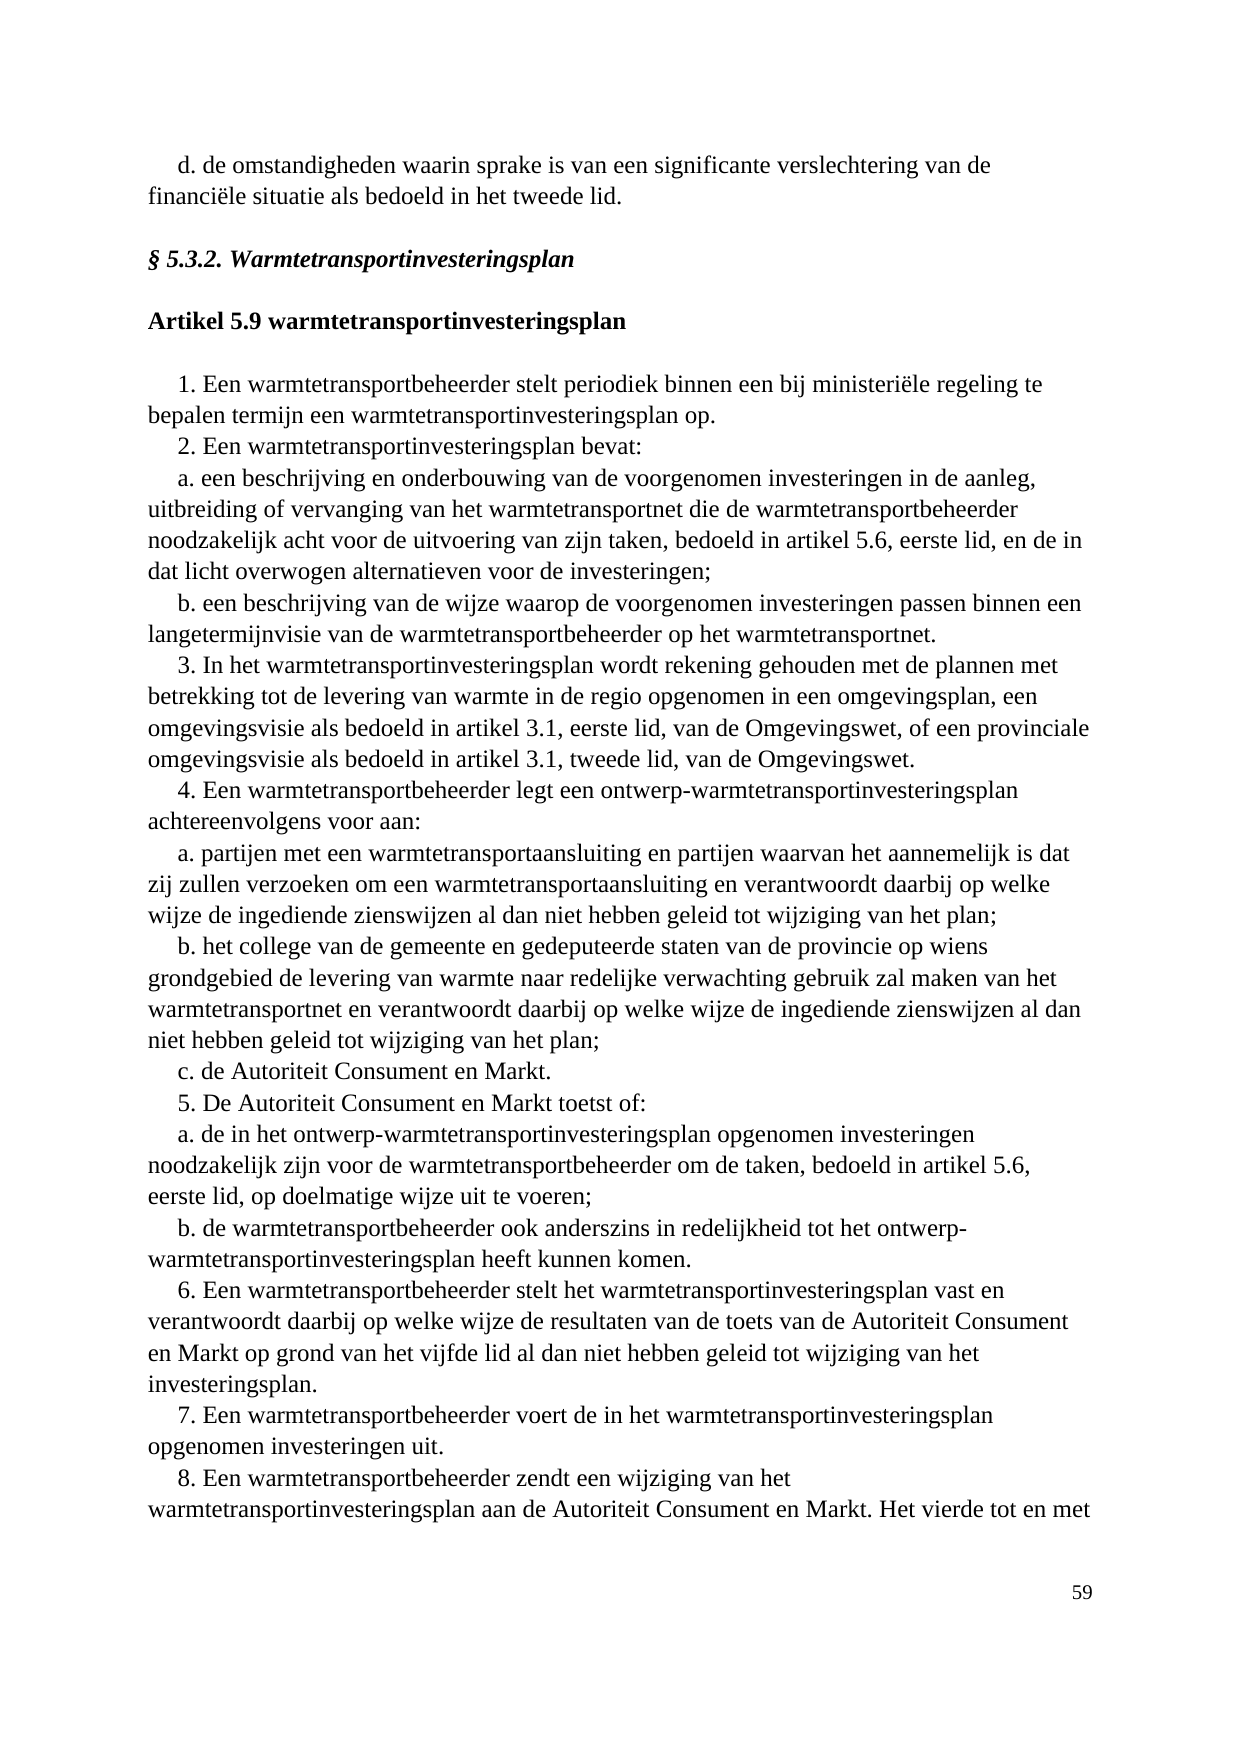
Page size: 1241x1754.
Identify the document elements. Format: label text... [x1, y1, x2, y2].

text 5. De Autoriteit Consument en Markt toetst of: [148, 1085, 1092, 1116]
text § 5.3.2. Warmtetransportinvesteringsplan [148, 241, 1092, 273]
text b. een beschrijving van de wijze waarop de voorgenomen investeringen passen binnen een langetermijnvisie van de warmtetransportbeheerder op het warmtetransportnet. [148, 585, 1092, 648]
text c. de Autoriteit Consument en Markt. [148, 1054, 1092, 1085]
text a. een beschrijving en onderbouwing van de voorgenomen investeringen in de aanleg, uitbreiding of vervanging van het warmtetransportnet die de warmtetransportbeheerder noodzakelijk acht voor de uitvoering van zijn taken, bedoeld in artikel 5.6, eerste lid, en de in dat licht overwogen alternatieven voor de investeringen; [148, 460, 1092, 585]
text Artikel 5.9 warmtetransportinvesteringsplan [148, 304, 1092, 335]
text 6. Een warmtetransportbeheerder stelt het warmtetransportinvesteringsplan vast en verantwoordt daarbij op welke wijze de resultaten van de toets van de Autoriteit Consument en Markt op grond van het vijfde lid al dan niet hebben geleid tot wijziging van het investeringsplan. [148, 1273, 1092, 1398]
text d. de omstandigheden waarin sprake is van een significante verslechtering van de financiële situatie als bedoeld in het tweede lid. [148, 148, 1092, 210]
text a. partijen met een warmtetransportaansluiting en partijen waarvan het aannemelijk is dat zij zullen verzoeken om een warmtetransportaansluiting en verantwoordt daarbij op welke wijze de ingediende zienswijzen al dan niet hebben geleid tot wijziging van het plan; [148, 835, 1092, 929]
text b. de warmtetransportbeheerder ook anderszins in redelijkheid tot het ontwerp-warmtetransportinvesteringsplan heeft kunnen komen. [148, 1210, 1092, 1273]
text 3. In het warmtetransportinvesteringsplan wordt rekening gehouden met de plannen met betrekking tot de levering van warmte in de regio opgenomen in een omgevingsplan, een omgevingsvisie als bedoeld in artikel 3.1, eerste lid, van de Omgevingswet, of een provinciale omgevingsvisie als bedoeld in artikel 3.1, tweede lid, van de Omgevingswet. [148, 648, 1092, 773]
text 2. Een warmtetransportinvesteringsplan bevat: [148, 429, 1092, 460]
text b. het college van de gemeente en gedeputeerde staten van de provincie op wiens grondgebied de levering van warmte naar redelijke verwachting gebruik zal maken van het warmtetransportnet en verantwoordt daarbij op welke wijze de ingediende zienswijzen al dan niet hebben geleid tot wijziging van het plan; [148, 929, 1092, 1054]
text 7. Een warmtetransportbeheerder voert de in het warmtetransportinvesteringsplan opgenomen investeringen uit. [148, 1398, 1092, 1460]
text 1. Een warmtetransportbeheerder stelt periodiek binnen een bij ministeriële regeling te bepalen termijn een warmtetransportinvesteringsplan op. [148, 366, 1092, 429]
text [148, 1460, 1092, 1523]
text a. de in het ontwerp-warmtetransportinvesteringsplan opgenomen investeringen noodzakelijk zijn voor de warmtetransportbeheerder om de taken, bedoeld in artikel 5.6, eerste lid, op doelmatige wijze uit te voeren; [148, 1116, 1092, 1210]
text 4. Een warmtetransportbeheerder legt een ontwerp-warmtetransportinvesteringsplan achtereenvolgens voor aan: [148, 773, 1092, 835]
